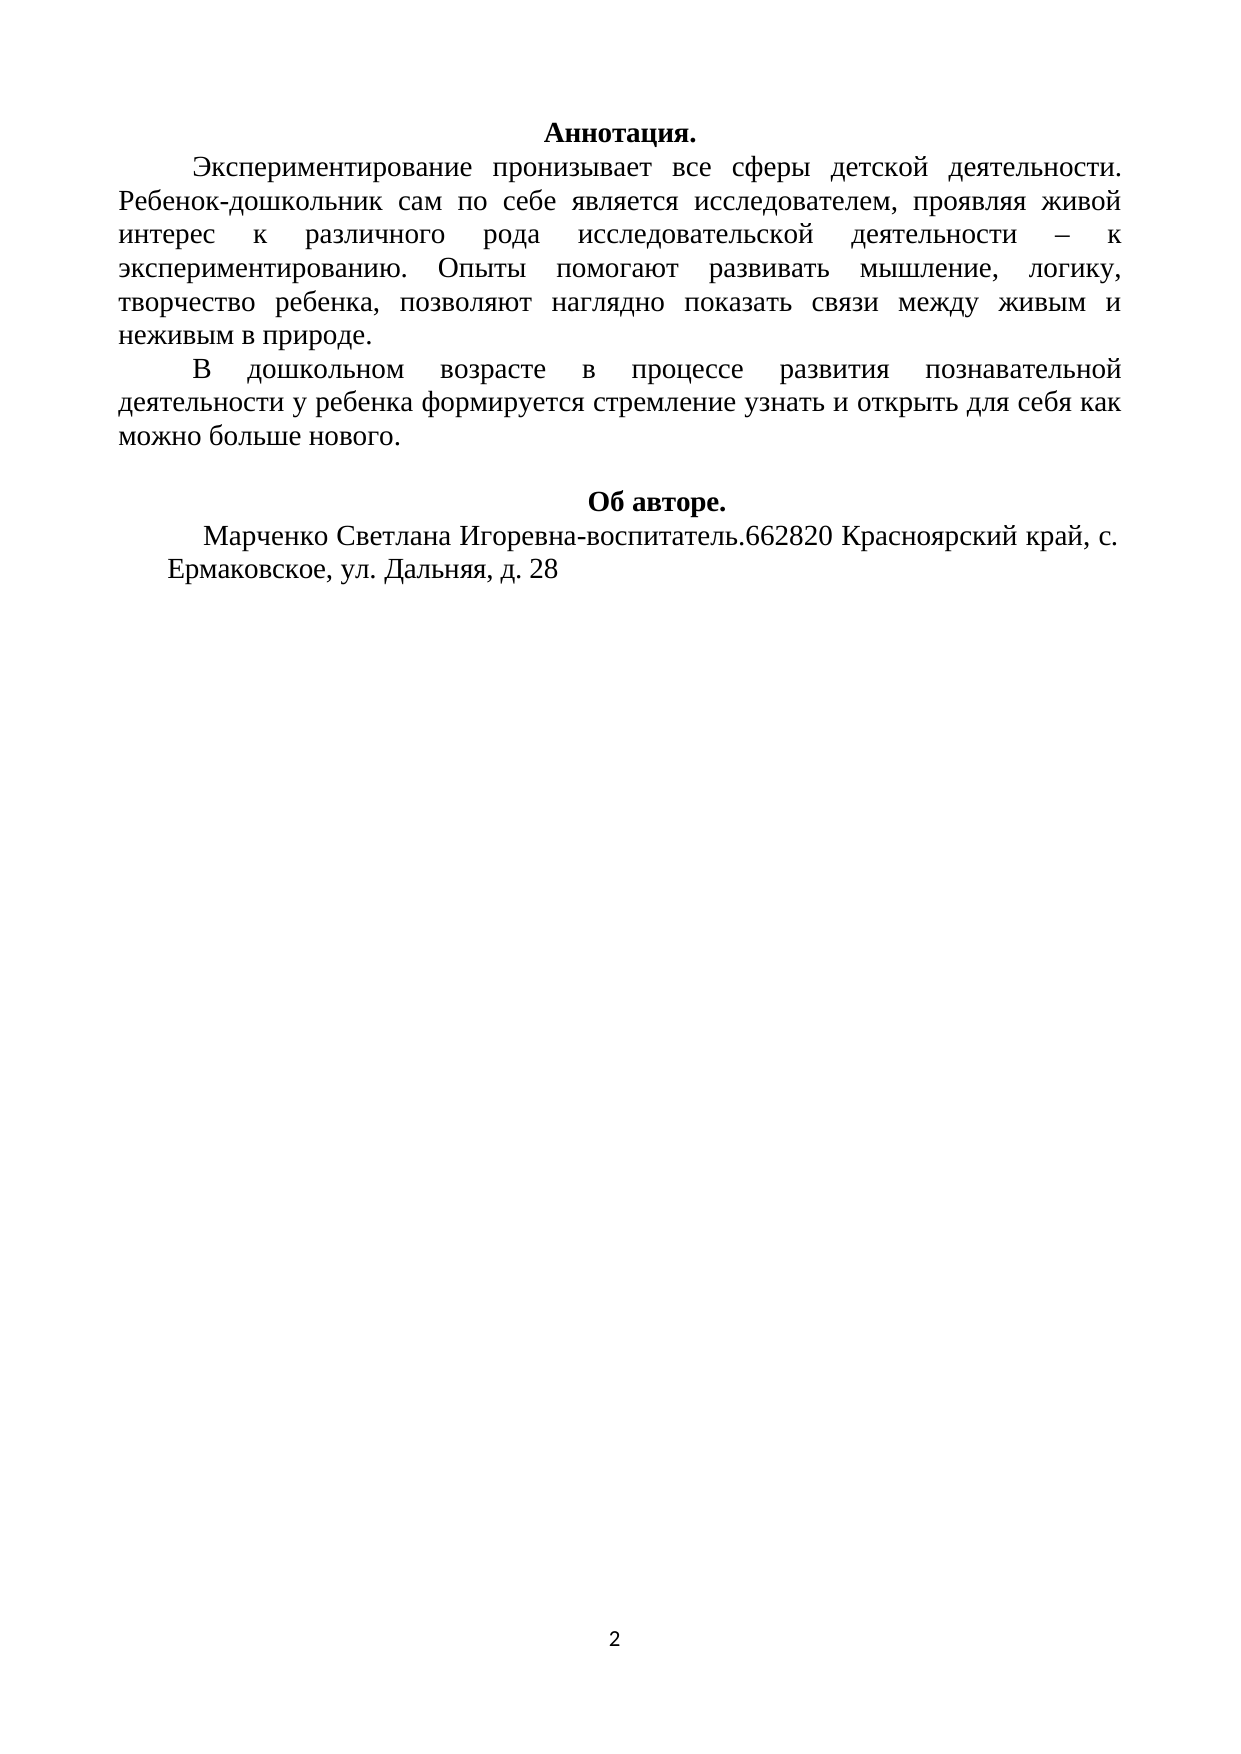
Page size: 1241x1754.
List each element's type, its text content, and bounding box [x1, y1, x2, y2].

text Ермаковское, ул. Дальняя, д. 28 [103, 552, 622, 585]
text Экспериментирование пронизывает все сферы детской деятельности. Ребенок-дошкольник сам по себе является исследователем, проявляя живой интерес к различного рода исследовательской деятельности – к экспериментированию. Опыты помогают развивать мышление, логику, творчество ребенка, позволяют наглядно показать связи между живым и неживым в природе. [118, 149, 1122, 351]
subtitle Об авторе. [177, 485, 1137, 518]
text В дошкольном возрасте в процессе развития познавательной деятельности у ребенка формируется стремление узнать и открыть для себя как можно больше нового. [118, 351, 1122, 451]
text Марченко Светлана Игоревна-воспитатель.662820 Красноярский край, с. [190, 518, 1131, 552]
subtitle Аннотация. [103, 116, 1137, 149]
